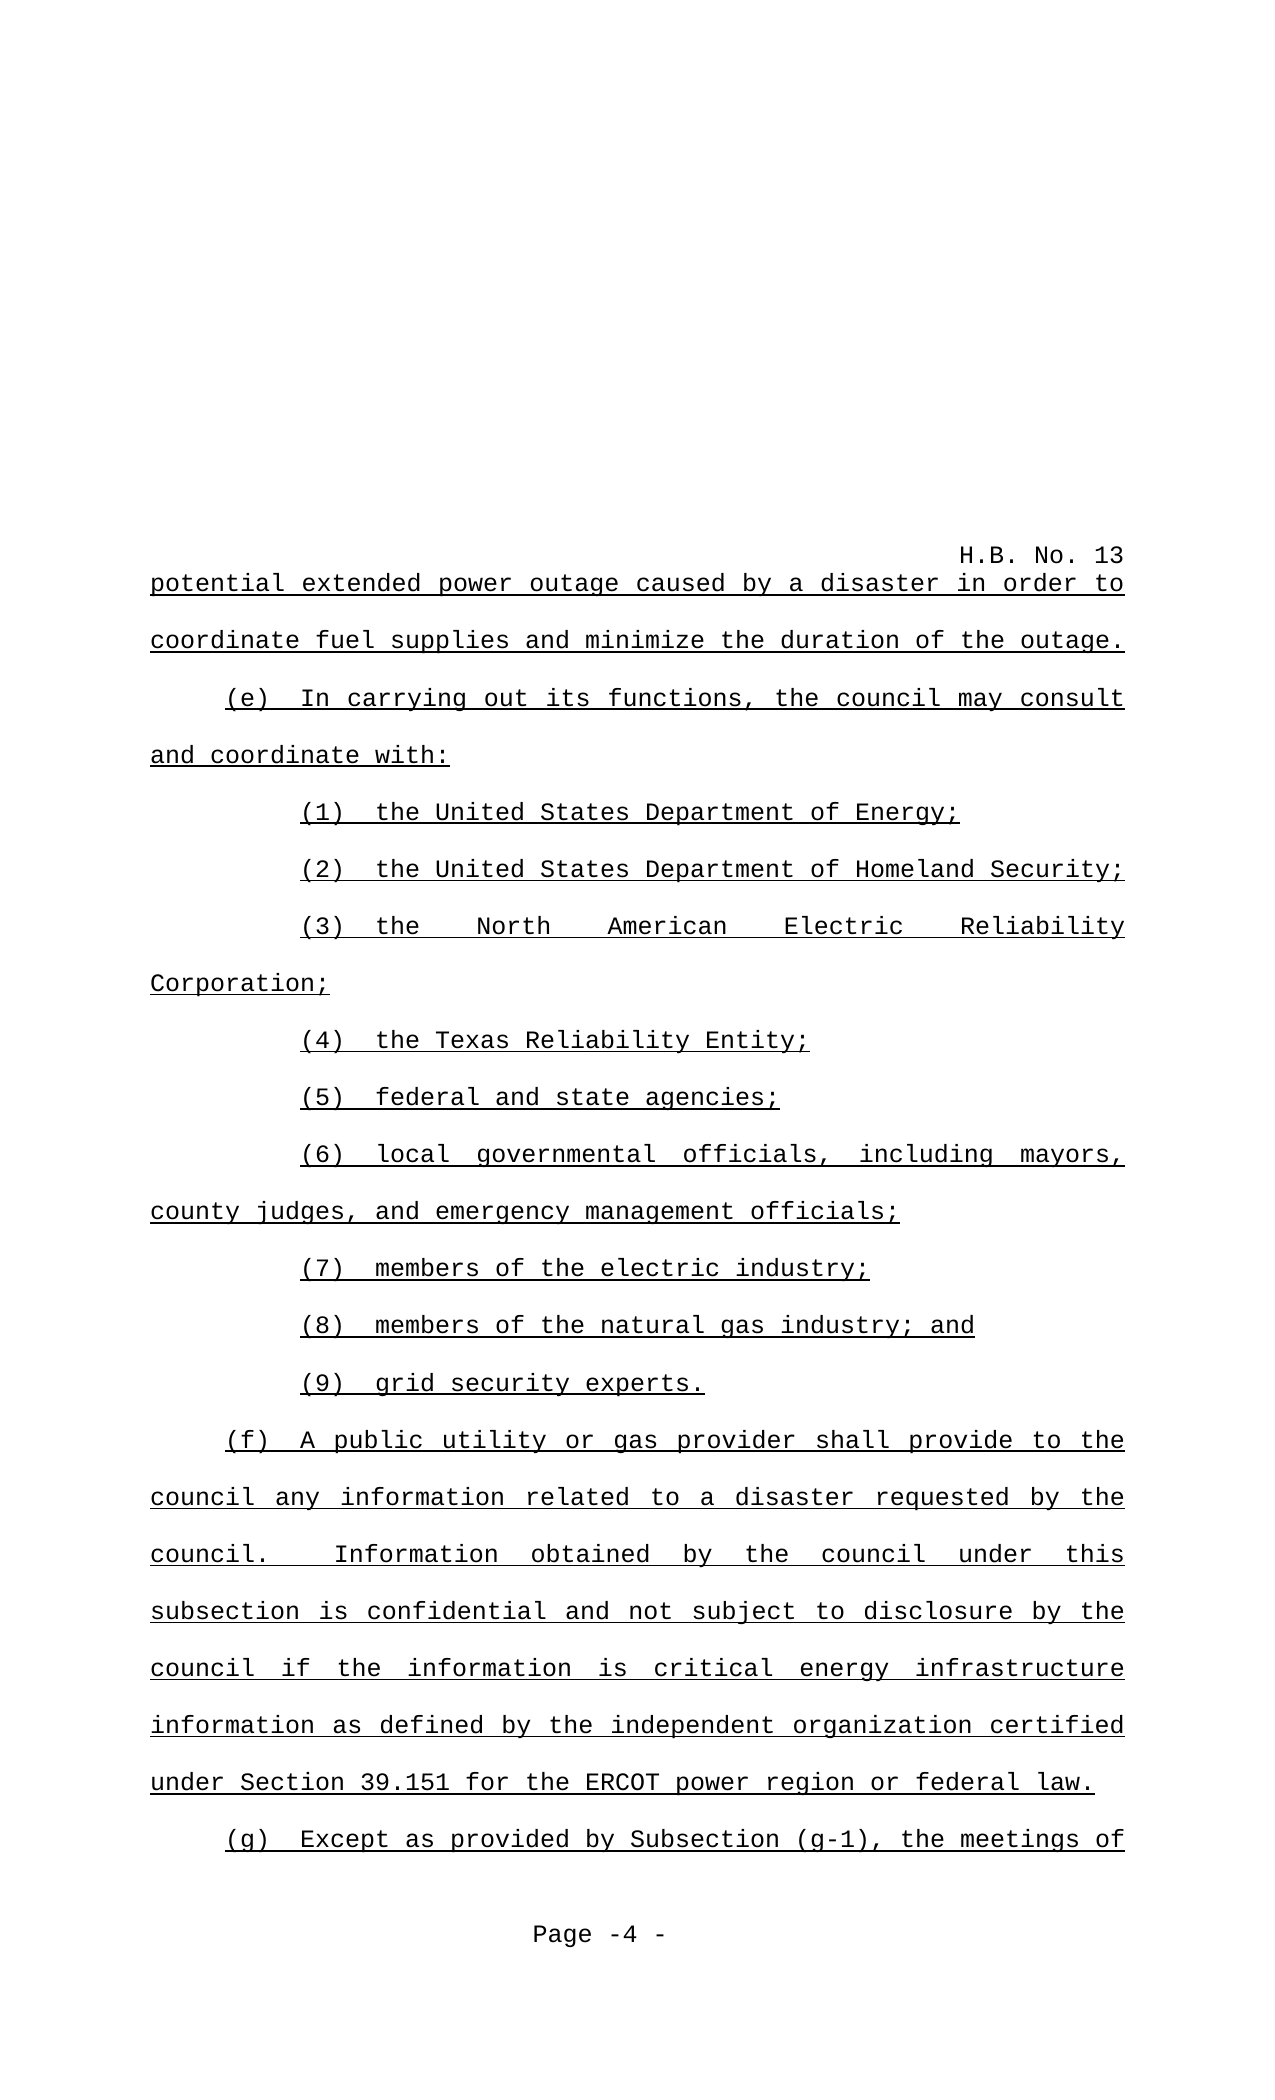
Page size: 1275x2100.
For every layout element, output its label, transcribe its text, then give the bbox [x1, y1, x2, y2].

text (f) A public utility or gas provider shall provide to the council any information related to a disaster requested by the council. Information obtained by the council under this subsection is confidential and not subject to disclosure by the council if the information is critical energy infrastructure information as defined by the independent organization certified under Section 39.151 for the ERCOT power region or federal law. [150, 1509, 1125, 1565]
text (5) federal and state agencies; [150, 1084, 1125, 1113]
text (f) A public utility or gas provider shall provide to the council any information related to a disaster requested by the council. Information obtained by the council under this subsection is confidential and not subject to disclosure by the council if the information is critical energy infrastructure information as defined by the independent organization certified under Section 39.151 for the ERCOT power region or federal law. [150, 1566, 1125, 1622]
text (f) A public utility or gas provider shall provide to the council any information related to a disaster requested by the council. Information obtained by the council under this subsection is confidential and not subject to disclosure by the council if the information is critical energy infrastructure information as defined by the independent organization certified under Section 39.151 for the ERCOT power region or federal law. [150, 1623, 1125, 1679]
text (4) the Texas Reliability Entity; [150, 1027, 1125, 1056]
text (f) A public utility or gas provider shall provide to the council any information related to a disaster requested by the council. Information obtained by the council under this subsection is confidential and not subject to disclosure by the council if the information is critical energy infrastructure information as defined by the independent organization certified under Section 39.151 for the ERCOT power region or federal law. [150, 1737, 1125, 1798]
text (e) In carrying out its functions, the council may consult and coordinate with: [150, 685, 1125, 771]
text (9) grid security experts. [150, 1370, 1125, 1398]
text (3) the North American Electric Reliability Corporation; [150, 913, 1125, 999]
text (2) the United States Department of Homeland Security; [150, 856, 1125, 885]
text (6) local governmental officials, including mayors, county judges, and emergency management officials; [150, 1142, 1125, 1227]
text (f) A public utility or gas provider shall provide to the council any information related to a disaster requested by the council. Information obtained by the council under this subsection is confidential and not subject to disclosure by the council if the information is critical energy infrastructure information as defined by the independent organization certified under Section 39.151 for the ERCOT power region or federal law. [150, 1427, 1125, 1508]
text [150, 571, 1125, 594]
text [150, 1827, 1125, 1855]
text (1) the United States Department of Energy; [150, 799, 1125, 828]
text (7) members of the electric industry; [150, 1256, 1125, 1284]
text (8) members of the natural gas industry; and [150, 1313, 1125, 1341]
text (f) A public utility or gas provider shall provide to the council any information related to a disaster requested by the council. Information obtained by the council under this subsection is confidential and not subject to disclosure by the council if the information is critical energy infrastructure information as defined by the independent organization certified under Section 39.151 for the ERCOT power region or federal law. [150, 1680, 1125, 1736]
